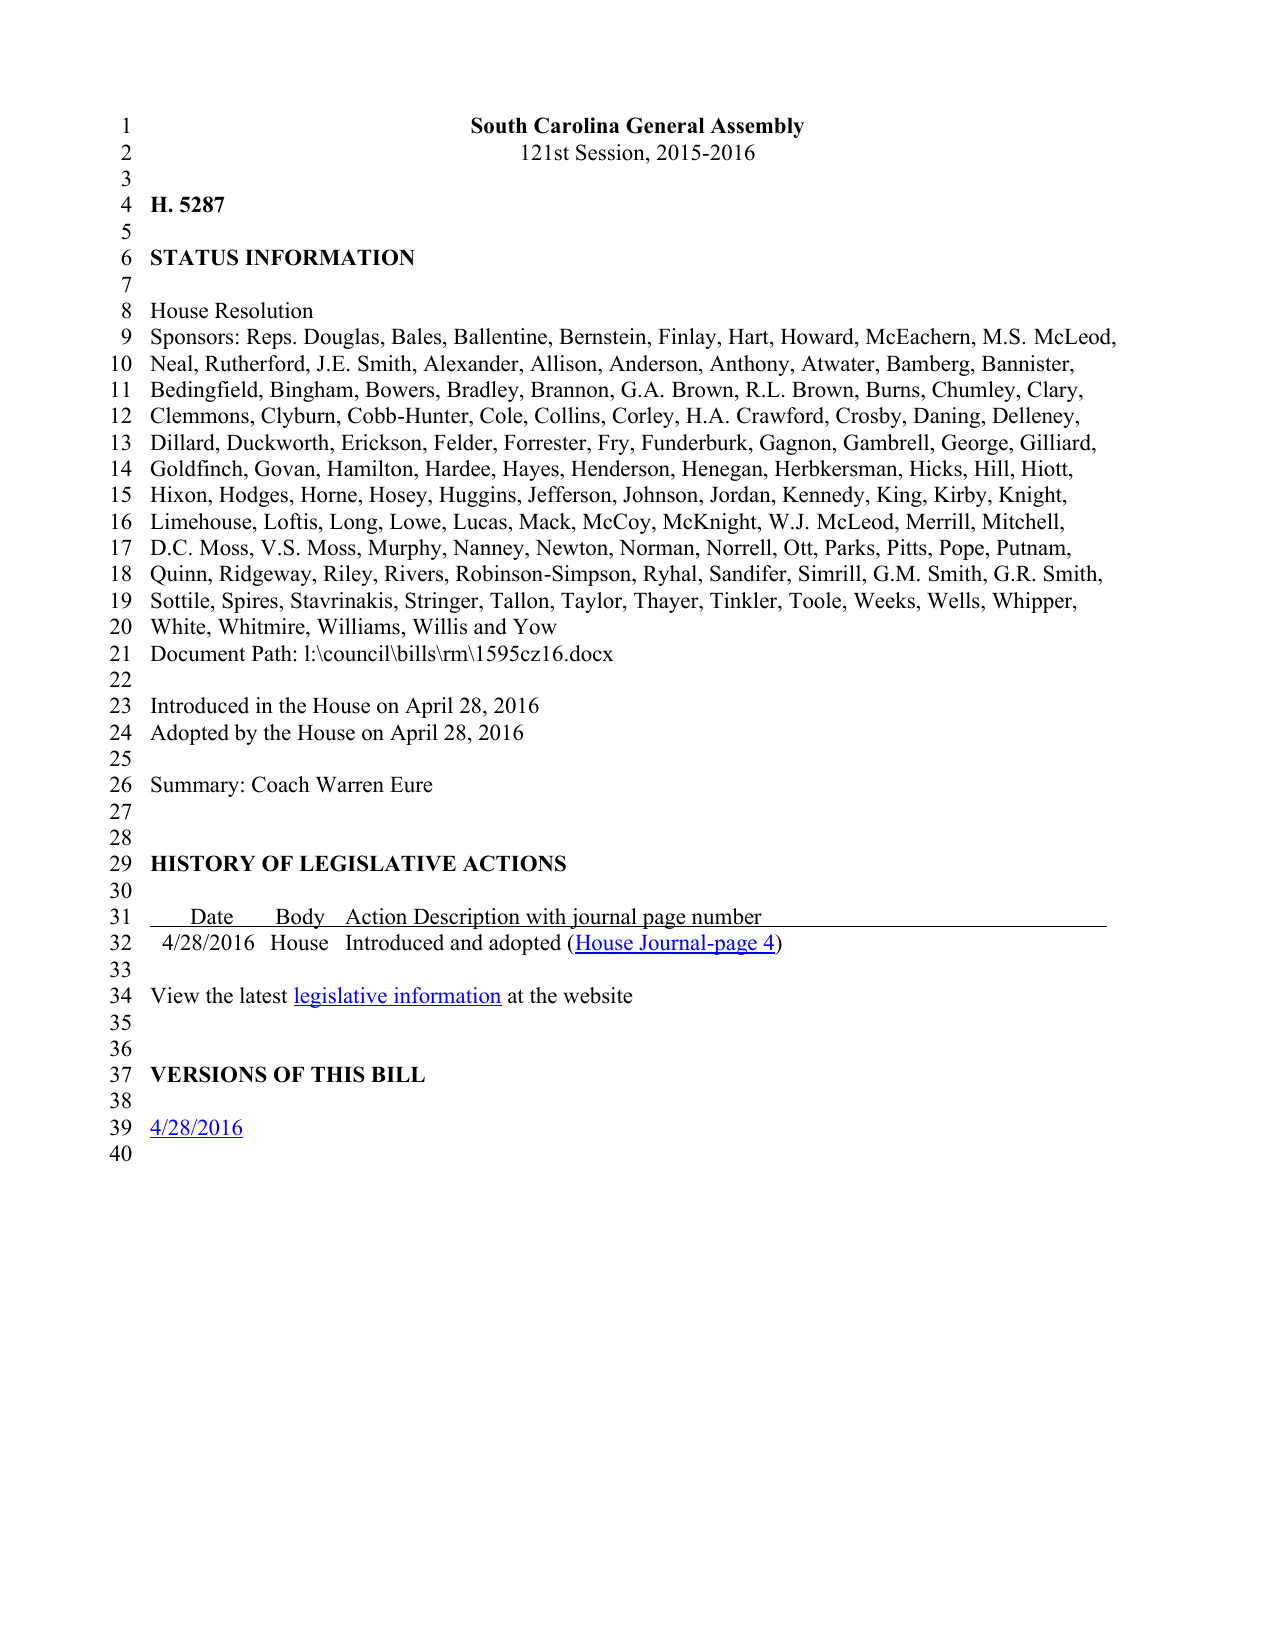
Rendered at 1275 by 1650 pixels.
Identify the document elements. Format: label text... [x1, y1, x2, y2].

text 4/28/2016 [150, 1114, 1125, 1140]
text H. 5287 [150, 192, 1125, 218]
text South Carolina General Assembly [150, 112, 1125, 139]
text VERSIONS OF THIS BILL [150, 1061, 1125, 1088]
text 121st Session, 2015-2016 [150, 139, 1125, 165]
text HISTORY OF LEGISLATIVE ACTIONS [150, 850, 1125, 877]
text Date Body Action Description with journal page number [150, 903, 1125, 929]
text Sponsors: Reps. Douglas, Bales, Ballentine, Bernstein, Finlay, Hart, Howard, McEachern, M.S. McLeod, Neal, Rutherford, J.E. Smith, Alexander, Allison, Anderson, Anthony, Atwater, Bamberg, Bannister, Bedingfield, Bingham, Bowers, Bradley, Brannon, G.A. Brown, R.L. Brown, Burns, Chumley, Clary, Clemmons, Clyburn, Cobb-Hunter, Cole, Collins, Corley, H.A. Crawford, Crosby, Daning, Delleney, Dillard, Duckworth, Erickson, Felder, Forrester, Fry, Funderburk, Gagnon, Gambrell, George, Gilliard, Goldfinch, Govan, Hamilton, Hardee, Hayes, Henderson, Henegan, Herbkersman, Hicks, Hill, Hiott, Hixon, Hodges, Horne, Hosey, Huggins, Jefferson, Johnson, Jordan, Kennedy, King, Kirby, Knight, Limehouse, Loftis, Long, Lowe, Lucas, Mack, McCoy, McKnight, W.J. McLeod, Merrill, Mitchell, D.C. Moss, V.S. Moss, Murphy, Nanney, Newton, Norman, Norrell, Ott, Parks, Pitts, Pope, Putnam, Quinn, Ridgeway, Riley, Rivers, Robinson-Simpson, Ryhal, Sandifer, Simrill, G.M. Smith, G.R. Smith, Sottile, Spires, Stavrinakis, Stringer, Tallon, Taylor, Thayer, Tinkler, Toole, Weeks, Wells, Whipper, White, Whitmire, Williams, Willis and Yow [150, 323, 1125, 639]
text 4/28/2016 House Introduced and adopted (House Journal-page 4) [150, 929, 1125, 956]
text Introduced in the House on April 28, 2016 [150, 692, 1125, 719]
text Document Path: l:\council\bills\rm\1595cz16.docx [150, 639, 1125, 666]
text Adopted by the House on April 28, 2016 [150, 719, 1125, 745]
text View the latest legislative information at the website [150, 982, 1125, 1008]
text STATUS INFORMATION [150, 244, 1125, 271]
text House Resolution [150, 297, 1125, 323]
text Summary: Coach Warren Eure [150, 771, 1125, 798]
